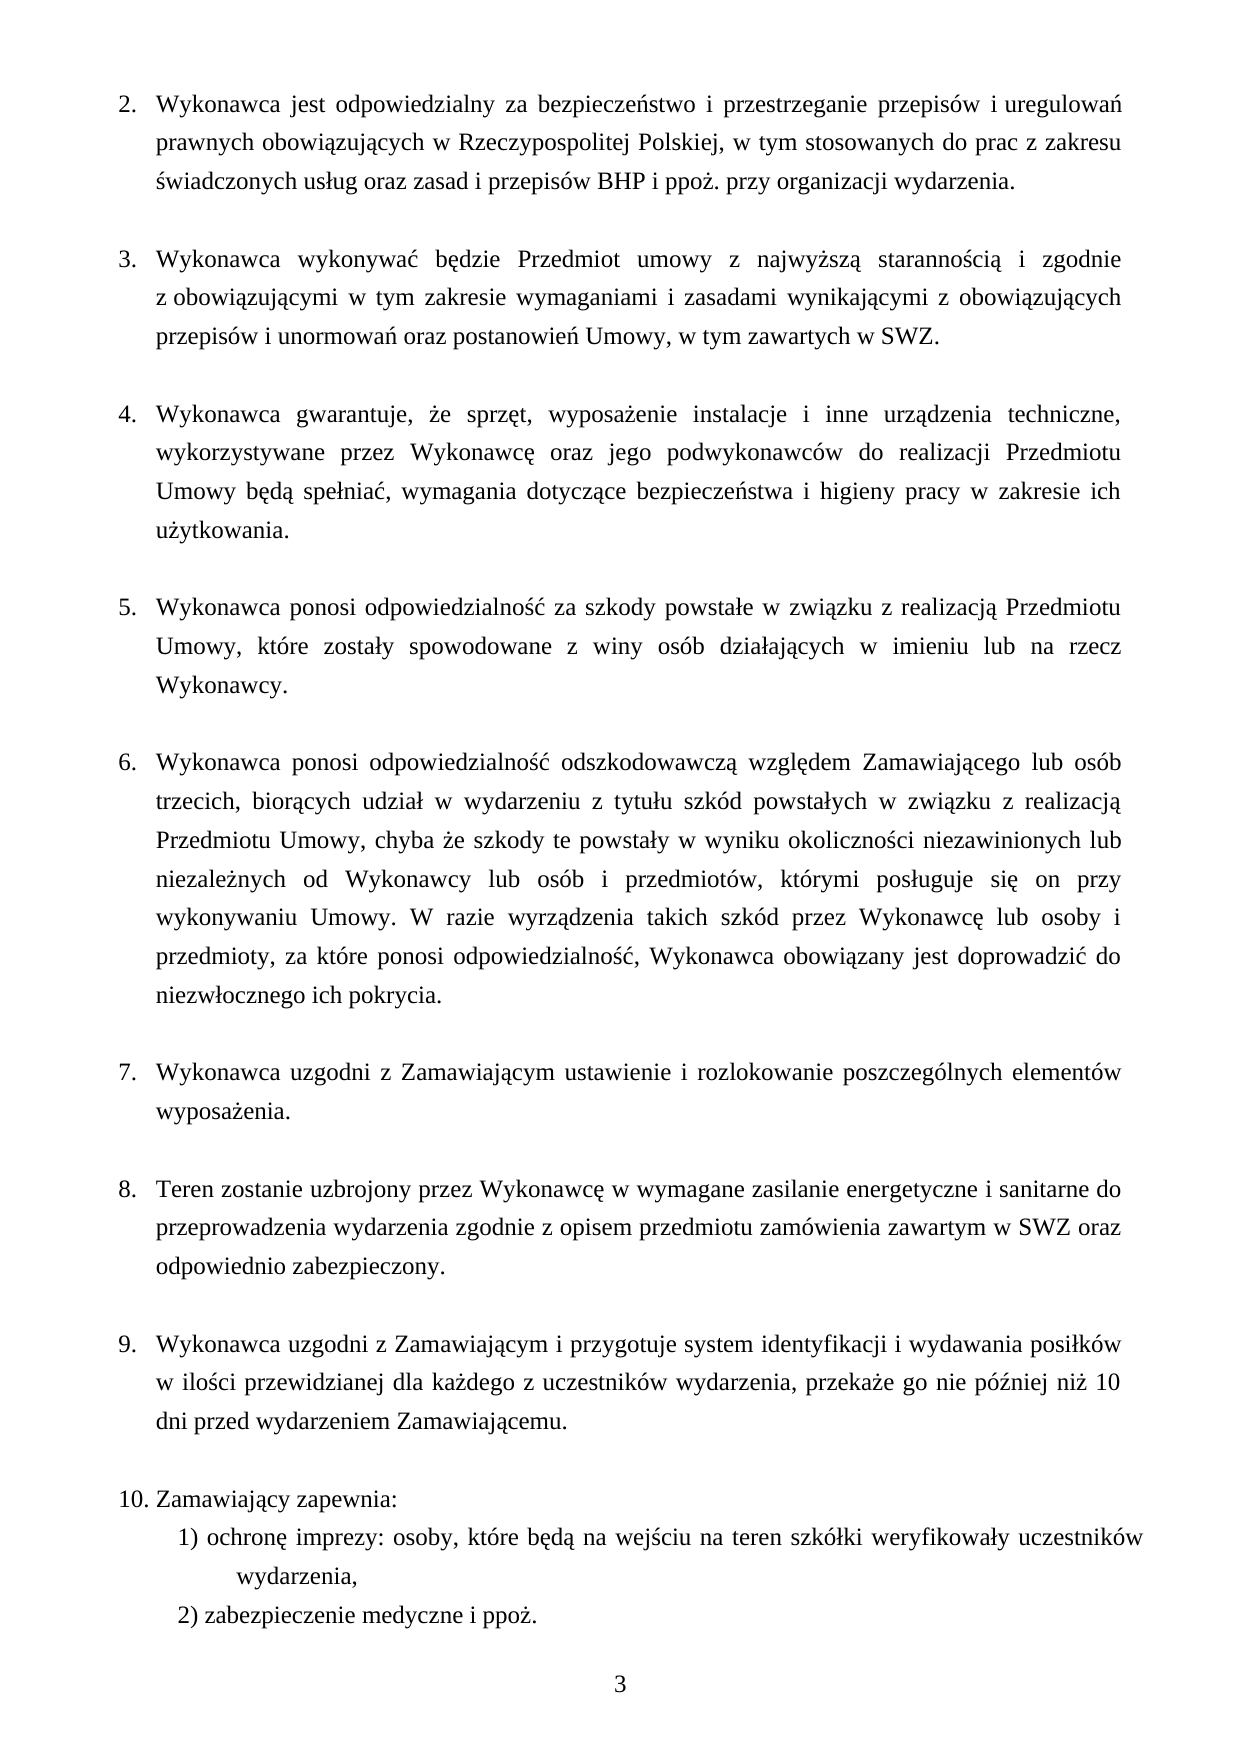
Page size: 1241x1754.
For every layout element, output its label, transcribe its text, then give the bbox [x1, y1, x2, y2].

list Wykonawca wykonywać będzie Przedmiot umowy z najwyższą starannością i zgodnie z obowiązującymi w tym zakresie wymaganiami i zasadami wynikającymi z obowiązujących przepisów i unormowań oraz postanowień Umowy, w tym zawartych w SWZ. [118, 244, 1122, 350]
list Wykonawca ponosi odpowiedzialność odszkodowawczą względem Zamawiającego lub osób trzecich, biorących udział w wydarzeniu z tytułu szkód powstałych w związku z realizacją Przedmiotu Umowy, chyba że szkody te powstały w wyniku okoliczności niezawinionych lub niezależnych od Wykonawcy lub osób i przedmiotów, którymi posługuje się on przy wykonywaniu Umowy. W razie wyrządzenia takich szkód przez Wykonawcę lub osoby i przedmioty, za które ponosi odpowiedzialność, Wykonawca obowiązany jest doprowadzić do niezwłocznego ich pokrycia. [118, 747, 1122, 1009]
list Wykonawca uzgodni z Zamawiającym i przygotuje system identyfikacji i wydawania posiłków w ilości przewidzianej dla każdego z uczestników wydarzenia, przekaże go nie później niż 10 dni przed wydarzeniem Zamawiającemu. [118, 1329, 1122, 1435]
text 2) zabezpieczenie medyczne i ppoż. [177, 1600, 1144, 1629]
list Zamawiający zapewnia: [118, 1484, 1122, 1512]
list Wykonawca gwarantuje, że sprzęt, wyposażenie instalacje i inne urządzenia techniczne, wykorzystywane przez Wykonawcę oraz jego podwykonawców do realizacji Przedmiotu Umowy będą spełniać, wymagania dotyczące bezpieczeństwa i higieny pracy w zakresie ich użytkowania. [118, 399, 1122, 544]
text 1) ochronę imprezy: osoby, które będą na wejściu na teren szkółki weryfikowały uczestników wydarzenia, [177, 1522, 1144, 1590]
list Wykonawca ponosi odpowiedzialność za szkody powstałe w związku z realizacją Przedmiotu Umowy, które zostały spowodowane z winy osób działających w imieniu lub na rzecz Wykonawcy. [118, 592, 1122, 699]
list Wykonawca jest odpowiedzialny za bezpieczeństwo i przestrzeganie przepisów i uregulowań prawnych obowiązujących w Rzeczypospolitej Polskiej, w tym stosowanych do prac z zakresu świadczonych usług oraz zasad i przepisów BHP i ppoż. przy organizacji wydarzenia. [118, 89, 1122, 195]
list Wykonawca uzgodni z Zamawiającym ustawienie i rozlokowanie poszczególnych elementów wyposażenia. [118, 1057, 1122, 1125]
list Teren zostanie uzbrojony przez Wykonawcę w wymagane zasilanie energetyczne i sanitarne do przeprowadzenia wydarzenia zgodnie z opisem przedmiotu zamówienia zawartym w SWZ oraz odpowiednio zabezpieczony. [118, 1174, 1122, 1280]
